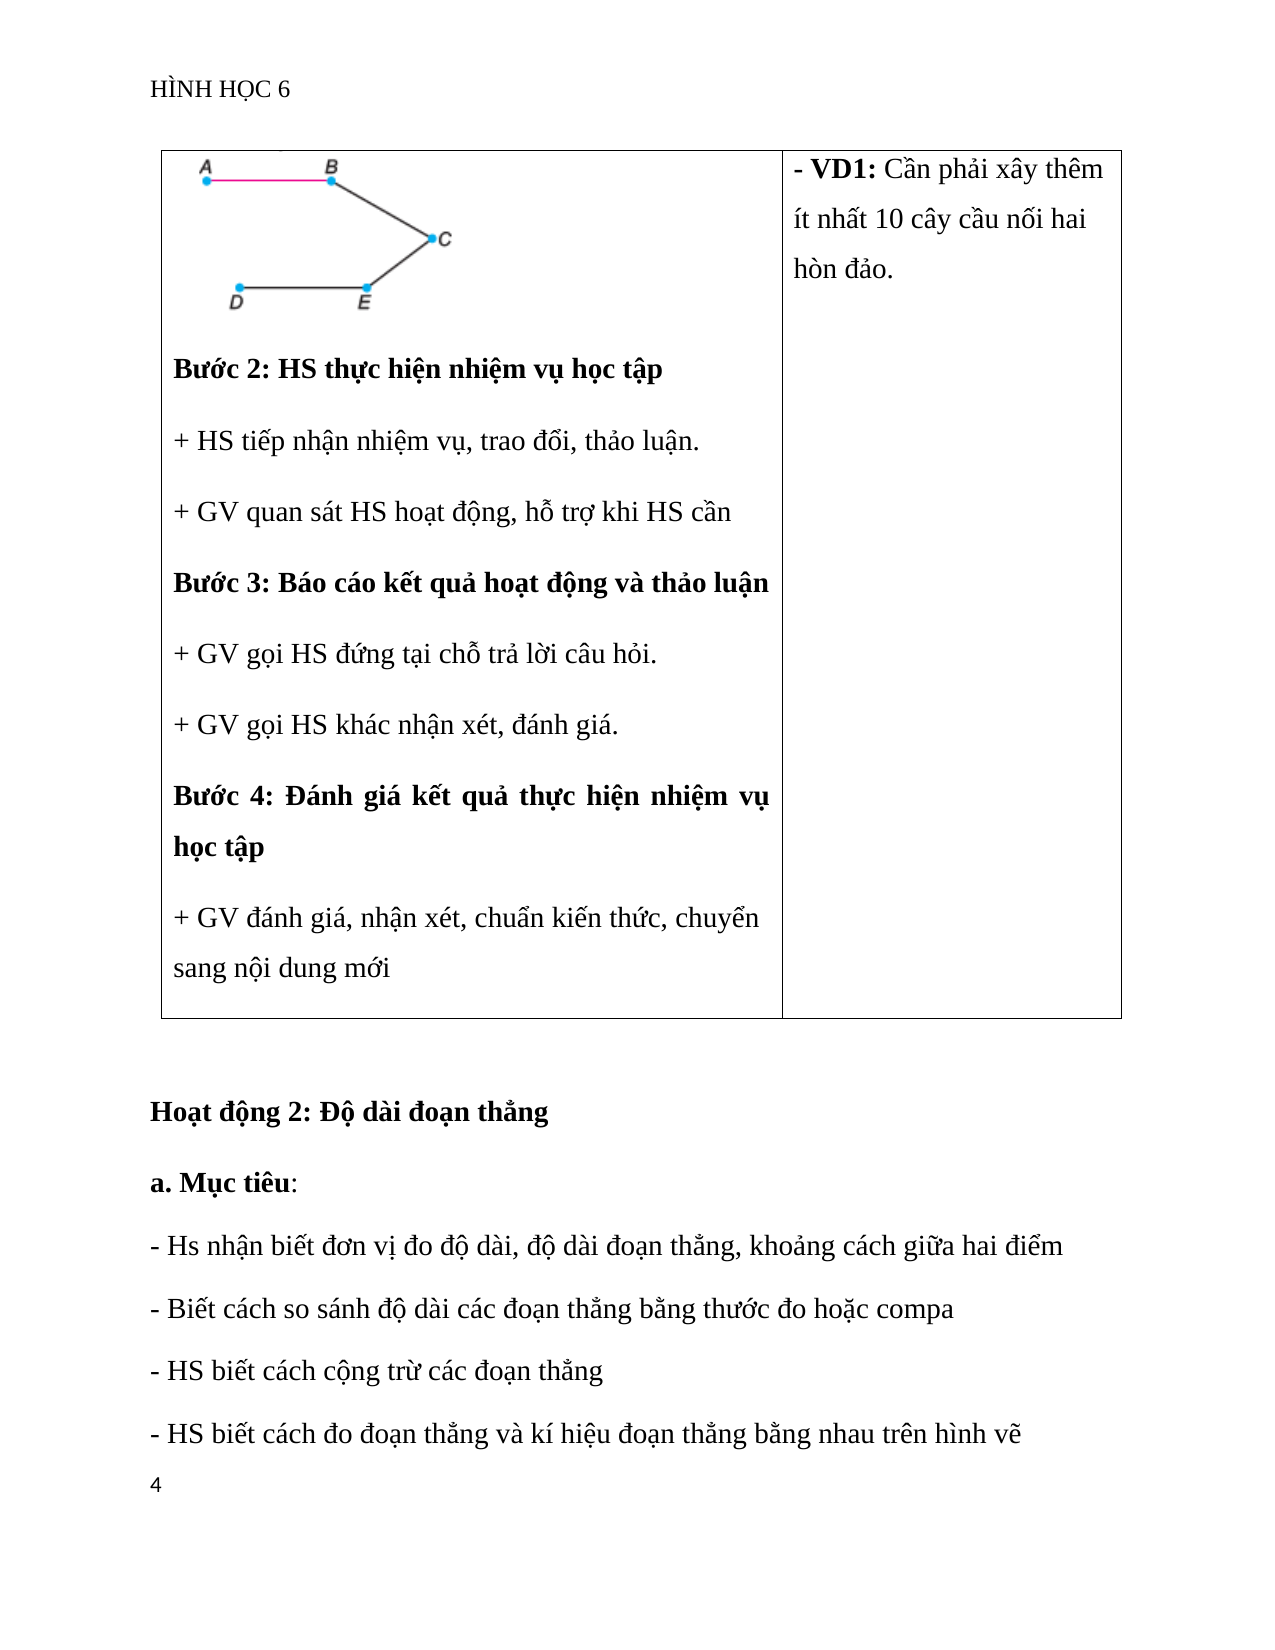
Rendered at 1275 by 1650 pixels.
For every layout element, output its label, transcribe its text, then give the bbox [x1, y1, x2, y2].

text a. Mục tiêu: [150, 1165, 1125, 1199]
text - Biết cách so sánh độ dài các đoạn thẳng bằng thước đo hoặc compa [150, 1291, 1125, 1324]
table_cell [783, 151, 1121, 1018]
picture [173, 151, 469, 317]
text - Hs nhận biết đơn vị đo độ dài, độ dài đoạn thẳng, khoảng cách giữa hai điểm [150, 1228, 1125, 1261]
text - HS biết cách cộng trừ các đoạn thẳng [150, 1353, 1125, 1387]
text - HS biết cách đo đoạn thẳng và kí hiệu đoạn thẳng bằng nhau trên hình vẽ [150, 1416, 1125, 1450]
text Hoạt động 2: Độ dài đoạn thẳng [150, 1094, 1125, 1127]
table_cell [162, 151, 782, 1018]
